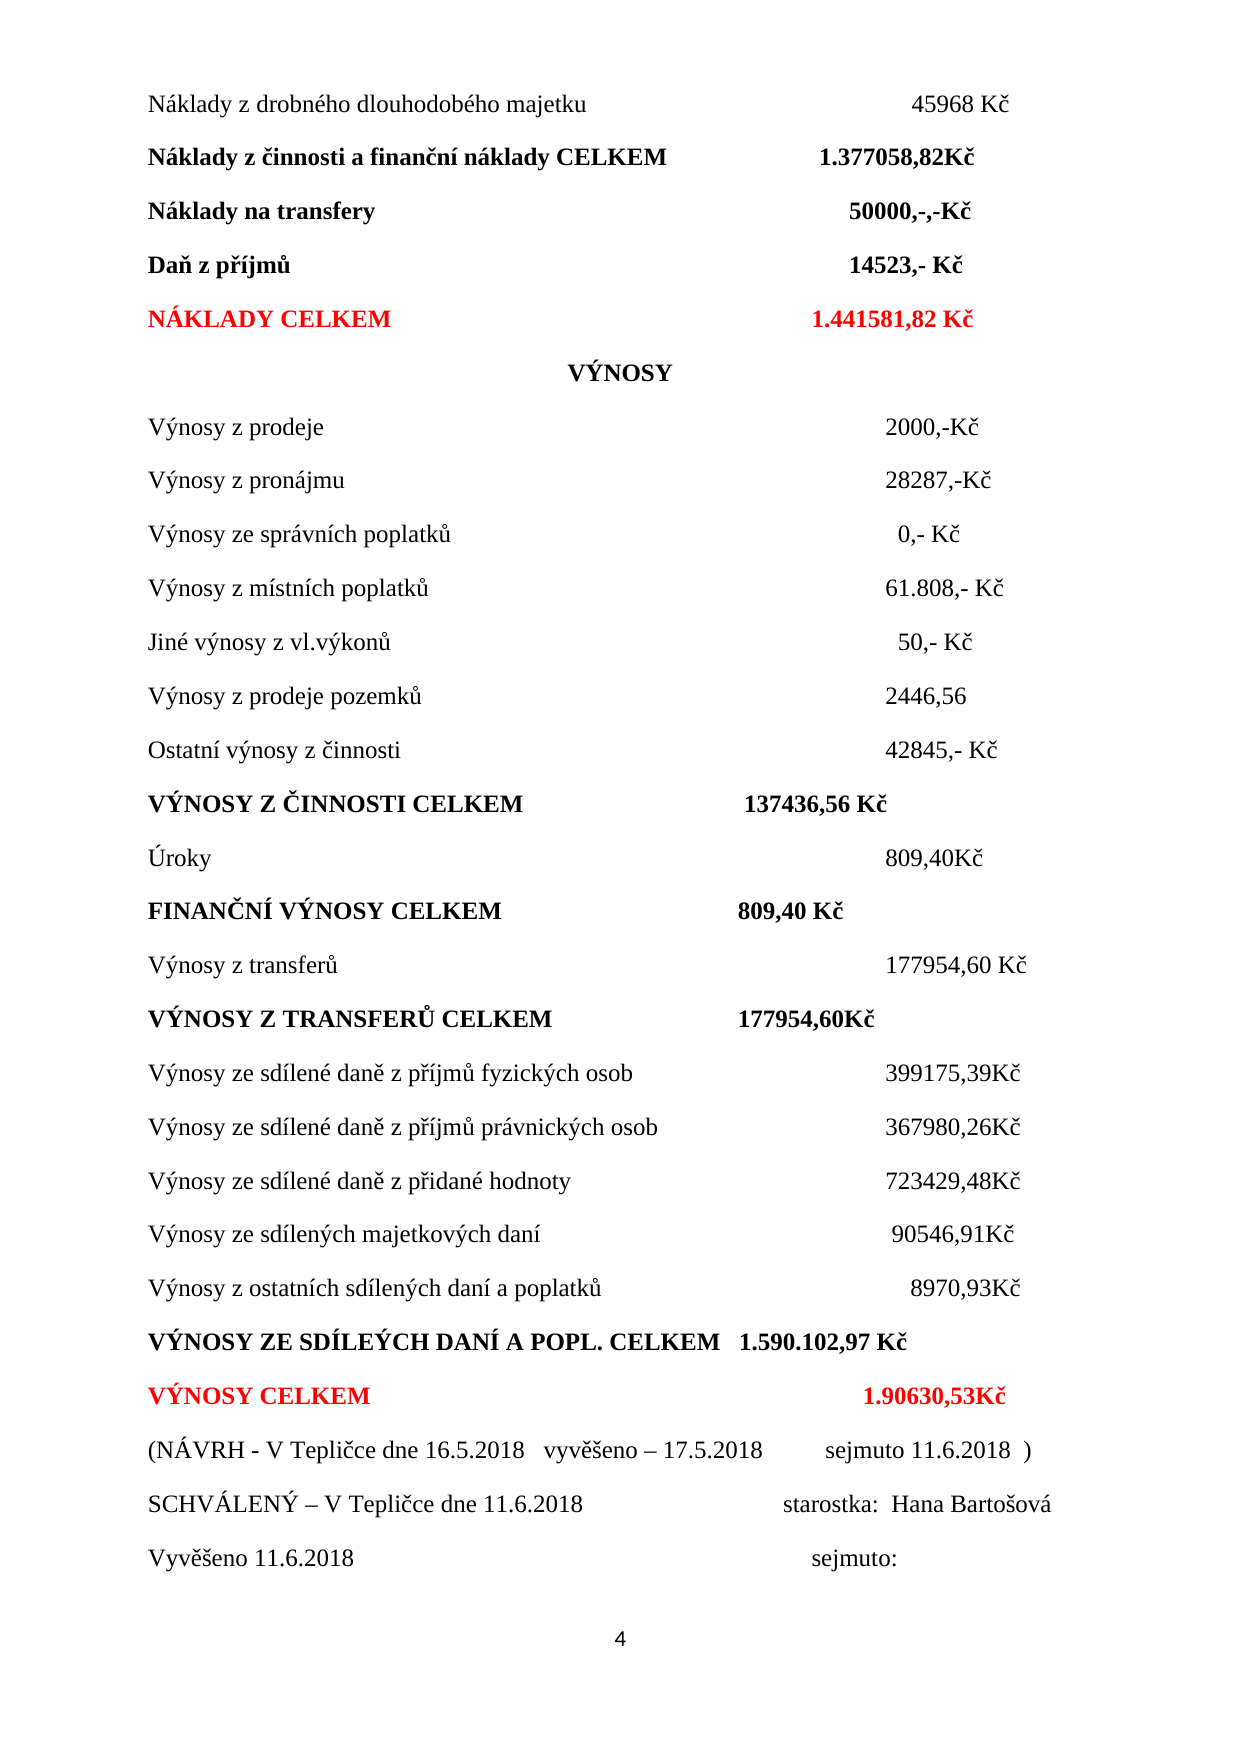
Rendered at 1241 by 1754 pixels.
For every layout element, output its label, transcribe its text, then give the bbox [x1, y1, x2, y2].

text VÝNOSY Z TRANSFERŮ CELKEM 177954,60Kč [148, 1004, 1093, 1033]
text (NÁVRH - V Tepličce dne 16.5.2018 vyvěšeno – 17.5.2018 sejmuto 11.6.2018 ) [148, 1435, 1093, 1464]
text FINANČNÍ VÝNOSY CELKEM 809,40 Kč [148, 896, 1093, 925]
text Daň z příjmů 14523,- Kč [148, 250, 1093, 279]
text Výnosy ze sdílené daně z přidané hodnoty 723429,48Kč [148, 1166, 1093, 1194]
text VÝNOSY CELKEM 1.90630,53Kč [148, 1381, 1093, 1410]
text Náklady na transfery 50000,-,-Kč [148, 196, 1093, 225]
text Výnosy ze sdílené daně z příjmů fyzických osob 399175,39Kč [148, 1058, 1093, 1087]
text Výnosy z prodeje 2000,-Kč [148, 412, 1093, 441]
text Výnosy z místních poplatků 61.808,- Kč [148, 573, 1093, 602]
text Náklady z drobného dlouhodobého majetku 45968 Kč [148, 89, 1093, 117]
text Jiné výnosy z vl.výkonů 50,- Kč [148, 627, 1093, 656]
text Ostatní výnosy z činnosti 42845,- Kč [148, 735, 1093, 764]
text VÝNOSY Z ČINNOSTI CELKEM 137436,56 Kč [148, 789, 1093, 817]
text Výnosy ze správních poplatků 0,- Kč [148, 519, 1093, 548]
text NÁKLADY CELKEM 1.441581,82 Kč [148, 304, 1093, 333]
text Výnosy z transferů 177954,60 Kč [148, 950, 1093, 979]
text Výnosy z pronájmu 28287,-Kč [148, 466, 1093, 494]
text Výnosy z prodeje pozemků 2446,56 [148, 681, 1093, 710]
text Náklady z činnosti a finanční náklady CELKEM 1.377058,82Kč [148, 142, 1093, 171]
text Výnosy ze sdílené daně z příjmů právnických osob 367980,26Kč [148, 1112, 1093, 1141]
text SCHVÁLENÝ – V Tepličce dne 11.6.2018 starostka: Hana Bartošová [148, 1489, 1093, 1518]
text VÝNOSY [148, 358, 1093, 387]
text Úroky 809,40Kč [148, 843, 1093, 871]
text Výnosy z ostatních sdílených daní a poplatků 8970,93Kč [148, 1273, 1093, 1302]
text VÝNOSY ZE SDÍLEÝCH DANÍ A POPL. CELKEM 1.590.102,97 Kč [148, 1327, 1093, 1356]
text Výnosy ze sdílených majetkových daní 90546,91Kč [148, 1219, 1093, 1248]
text Vyvěšeno 11.6.2018 sejmuto: [148, 1543, 1093, 1571]
